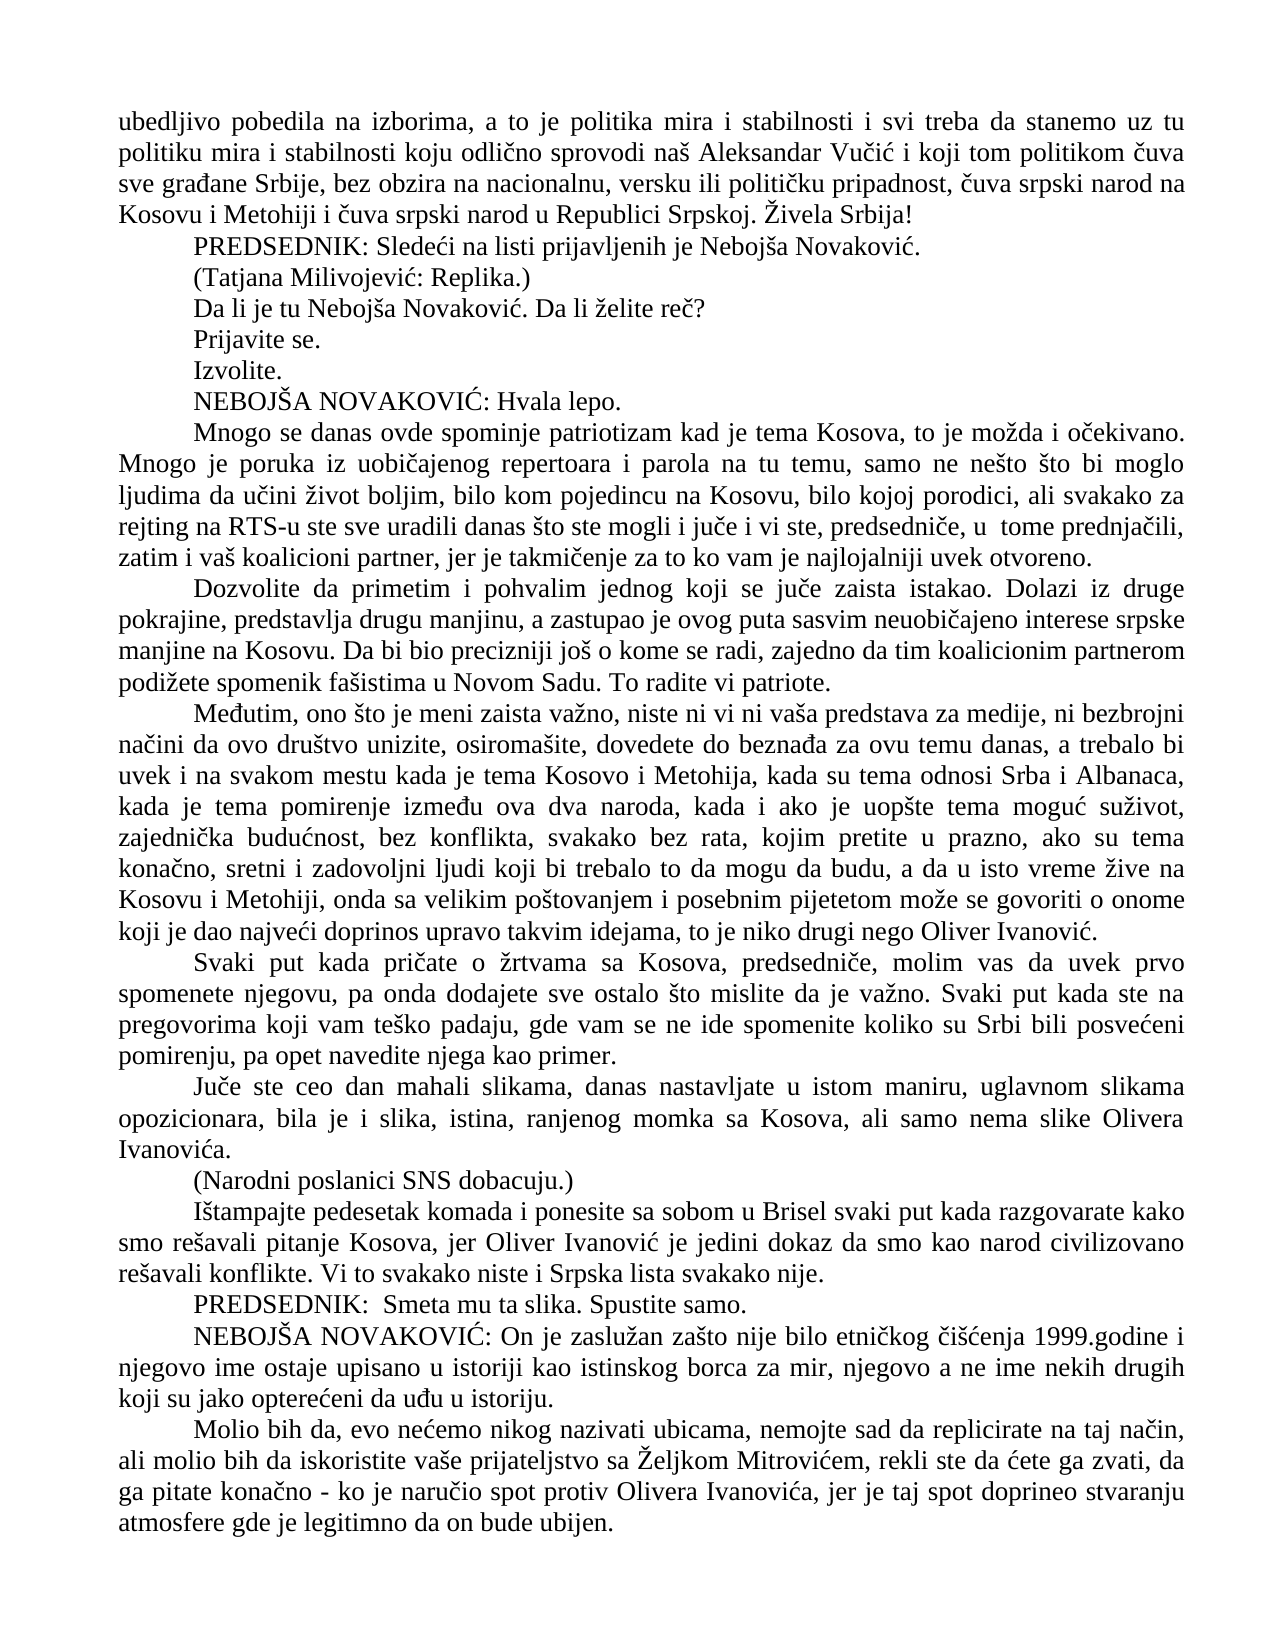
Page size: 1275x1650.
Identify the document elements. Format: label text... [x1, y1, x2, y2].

text PREDSEDNIK: Sledeći na listi prijavljenih je Nebojša Novaković. [118, 229, 1186, 261]
text Prijavite se. [118, 323, 1186, 354]
text Mnogo se danas ovde spominje patriotizam kad je tema Kosova, to je možda i očekivano. Mnogo je poruka iz uobičajenog repertoara i parola na tu temu, samo ne nešto što bi moglo ljudima da učini život boljim, bilo kom pojedincu na Kosovu, bilo kojoj porodici, ali svakako za rejting na RTS-u ste sve uradili danas što ste mogli i juče i vi ste, predsedniče, u tome prednjačili, zatim i vaš koalicioni partner, jer je takmičenje za to ko vam je najlojalniji uvek otvoreno. [118, 416, 1186, 572]
text Molio bih da, evo nećemo nikog nazivati ubicama, nemojte sad da replicirate na taj način, ali molio bih da iskoristite vaše prijateljstvo sa Željkom Mitrovićem, rekli ste da ćete ga zvati, da ga pitate konačno - ko je naručio spot protiv Olivera Ivanovića, jer je taj spot doprineo stvaranju atmosfere gde je legitimno da on bude ubijen. [118, 1413, 1186, 1538]
text (Narodni poslanici SNS dobacuju.) [118, 1164, 1186, 1195]
text NEBOJŠA NOVAKOVIĆ: Hvala lepo. [118, 385, 1186, 416]
text NEBOJŠA NOVAKOVIĆ: On je zaslužan zašto nije bilo etničkog čišćenja 1999.godine i njegovo ime ostaje upisano u istoriji kao istinskog borca za mir, njegovo a ne ime nekih drugih koji su jako opterećeni da uđu u istoriju. [118, 1320, 1186, 1413]
text Ištampajte pedesetak komada i ponesite sa sobom u Brisel svaki put kada razgovarate kako smo rešavali pitanje Kosova, jer Oliver Ivanović je jedini dokaz da smo kao narod civilizovano rešavali konflikte. Vi to svakako niste i Srpska lista svakako nije. [118, 1195, 1186, 1288]
text Izvolite. [118, 354, 1186, 385]
text PREDSEDNIK: Smeta mu ta slika. Spustite samo. [118, 1288, 1186, 1320]
text Da li je tu Nebojša Novaković. Da li želite reč? [118, 292, 1186, 323]
text (Tatjana Milivojević: Replika.) [118, 261, 1186, 292]
text Dozvolite da primetim i pohvalim jednog koji se juče zaista istakao. Dolazi iz druge pokrajine, predstavlja drugu manjinu, a zastupao je ovog puta sasvim neuobičajeno interese srpske manjine na Kosovu. Da bi bio precizniji još o kome se radi, zajedno da tim koalicionim partnerom podižete spomenik fašistima u Novom Sadu. To radite vi patriote. [118, 572, 1186, 697]
text Međutim, ono što je meni zaista važno, niste ni vi ni vaša predstava za medije, ni bezbrojni načini da ovo društvo unizite, osiromašite, dovedete do beznađa za ovu temu danas, a trebalo bi uvek i na svakom mestu kada je tema Kosovo i Metohija, kada su tema odnosi Srba i Albanaca, kada je tema pomirenje između ova dva naroda, kada i ako je uopšte tema moguć suživot, zajednička budućnost, bez konflikta, svakako bez rata, kojim pretite u prazno, ako su tema konačno, sretni i zadovoljni ljudi koji bi trebalo to da mogu da budu, a da u isto vreme žive na Kosovu i Metohiji, onda sa velikim poštovanjem i posebnim pijetetom može se govoriti o onome koji je dao najveći doprinos upravo takvim idejama, to je niko drugi nego Oliver Ivanović. [118, 697, 1186, 946]
text Juče ste ceo dan mahali slikama, danas nastavljate u istom maniru, uglavnom slikama opozicionara, bila je i slika, istina, ranjenog momka sa Kosova, ali samo nema slike Olivera Ivanovića. [118, 1071, 1186, 1164]
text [118, 105, 1186, 229]
text Svaki put kada pričate o žrtvama sa Kosova, predsedniče, molim vas da uvek prvo spomenete njegovu, pa onda dodajete sve ostalo što mislite da je važno. Svaki put kada ste na pregovorima koji vam teško padaju, gde vam se ne ide spomenite koliko su Srbi bili posvećeni pomirenju, pa opet navedite njega kao primer. [118, 946, 1186, 1071]
